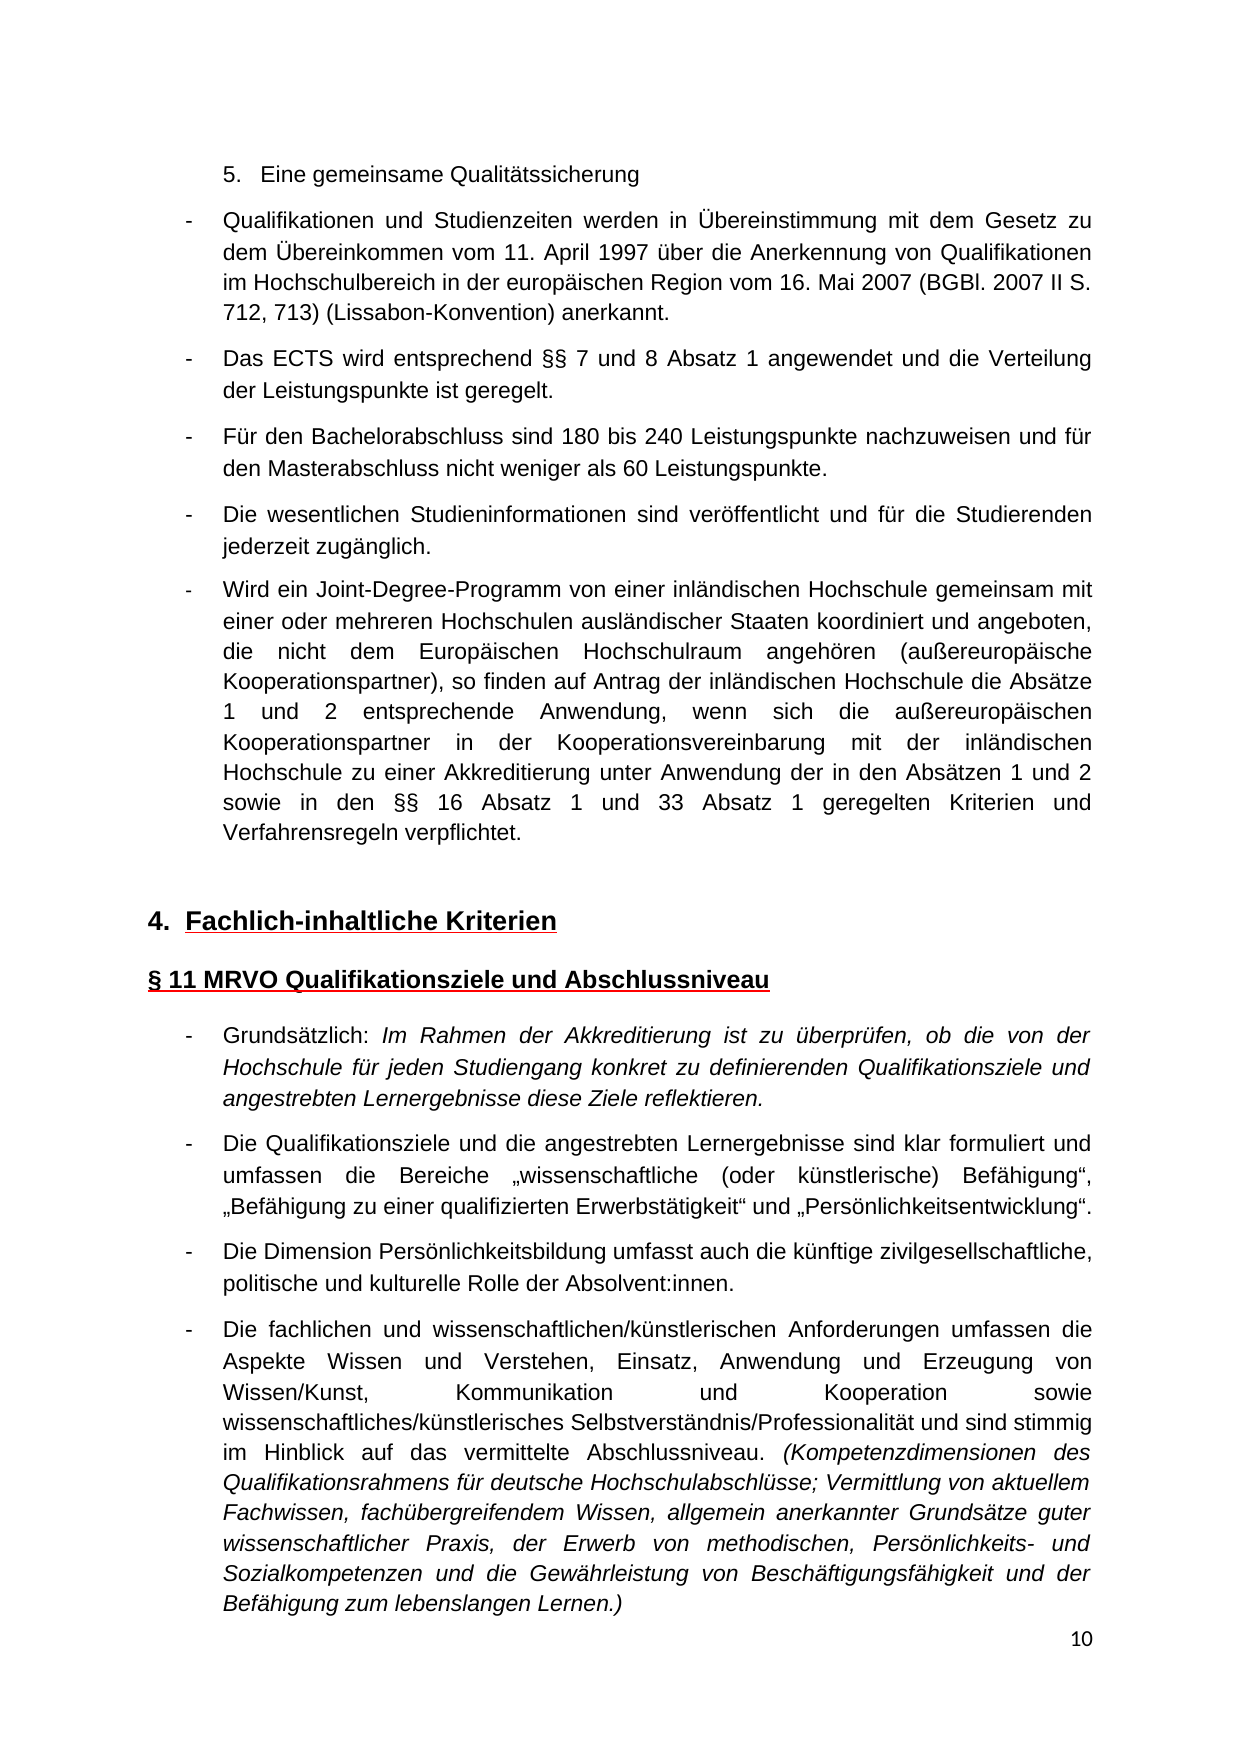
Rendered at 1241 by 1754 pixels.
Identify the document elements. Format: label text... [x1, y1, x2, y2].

text Das ECTS wird entsprechend §§ 7 und 8 Absatz 1 angewendet und die Verteilung der Leistungspunkte ist geregelt. [185, 342, 1093, 403]
list Eine gemeinsame Qualitätssicherung [223, 161, 1093, 187]
subtitle § 11 MRVO Qualifikationsziele und Abschlussniveau [148, 966, 1093, 994]
text Qualifikationen und Studienzeiten werden in Übereinstimmung mit dem Gesetz zu dem Übereinkommen vom 11. April 1997 über die Anerkennung von Qualifikationen im Hochschulbereich in der europäischen Region vom 16. Mai 2007 (BGBl. 2007 II S. 712, 713) (Lissabon-Konvention) anerkannt. [185, 204, 1093, 326]
text Die fachlichen und wissenschaftlichen/künstlerischen Anforderungen umfassen die Aspekte Wissen und Verstehen, Einsatz, Anwendung und Erzeugung von Wissen/Kunst, Kommunikation und Kooperation sowie wissenschaftliches/künstlerisches Selbstverständnis/Professionalität und sind stimmig im Hinblick auf das vermittelte Abschlussniveau. (Kompetenzdimensionen des Qualifikationsrahmens für deutsche Hochschulabschlüsse; Vermittlung von aktuellem Fachwissen, fachübergreifendem Wissen, allgemein anerkannter Grundsätze guter wissenschaftlicher Praxis, der Erwerb von methodischen, Persönlichkeits- und Sozialkompetenzen und die Gewährleistung von Beschäftigungsfähigkeit und der Befähigung zum lebenslangen Lernen.) [185, 1313, 1093, 1616]
text Wird ein Joint-Degree-Programm von einer inländischen Hochschule gemeinsam mit einer oder mehreren Hochschulen ausländischer Staaten koordiniert und angeboten, die nicht dem Europäischen Hochschulraum angehören (außereuropäische Kooperationspartner), so finden auf Antrag der inländischen Hochschule die Absätze 1 und 2 entsprechende Anwendung, wenn sich die außereuropäischen Kooperationspartner in der Kooperationsvereinbarung mit der inländischen Hochschule zu einer Akkreditierung unter Anwendung der in den Absätzen 1 und 2 sowie in den §§ 16 Absatz 1 und 33 Absatz 1 geregelten Kriterien und Verfahrensregeln verpflichtet. [185, 575, 1093, 846]
text Grundsätzlich: Im Rahmen der Akkreditierung ist zu überprüfen, ob die von der Hochschule für jeden Studiengang konkret zu definierenden Qualifikationsziele und angestrebten Lernergebnisse diese Ziele reflektieren. [185, 1019, 1093, 1111]
subtitle Fachlich-inhaltliche Kriterien [148, 904, 1093, 936]
text Die wesentlichen Studieninformationen sind veröffentlicht und für die Studierenden jederzeit zugänglich. [185, 498, 1093, 559]
text Die Qualifikationsziele und die angestrebten Lernergebnisse sind klar formuliert und umfassen die Bereiche „wissenschaftliche (oder künstlerische) Befähigung“, „Befähigung zu einer qualifizierten Erwerbstätigkeit“ und „Persönlichkeitsentwicklung“. [185, 1127, 1093, 1219]
text Für den Bachelorabschluss sind 180 bis 240 Leistungspunkte nachzuweisen und für den Masterabschluss nicht weniger als 60 Leistungspunkte. [185, 420, 1093, 481]
text Die Dimension Persönlichkeitsbildung umfasst auch die künftige zivilgesellschaftliche, politische und kulturelle Rolle der Absolvent:innen. [185, 1235, 1093, 1297]
